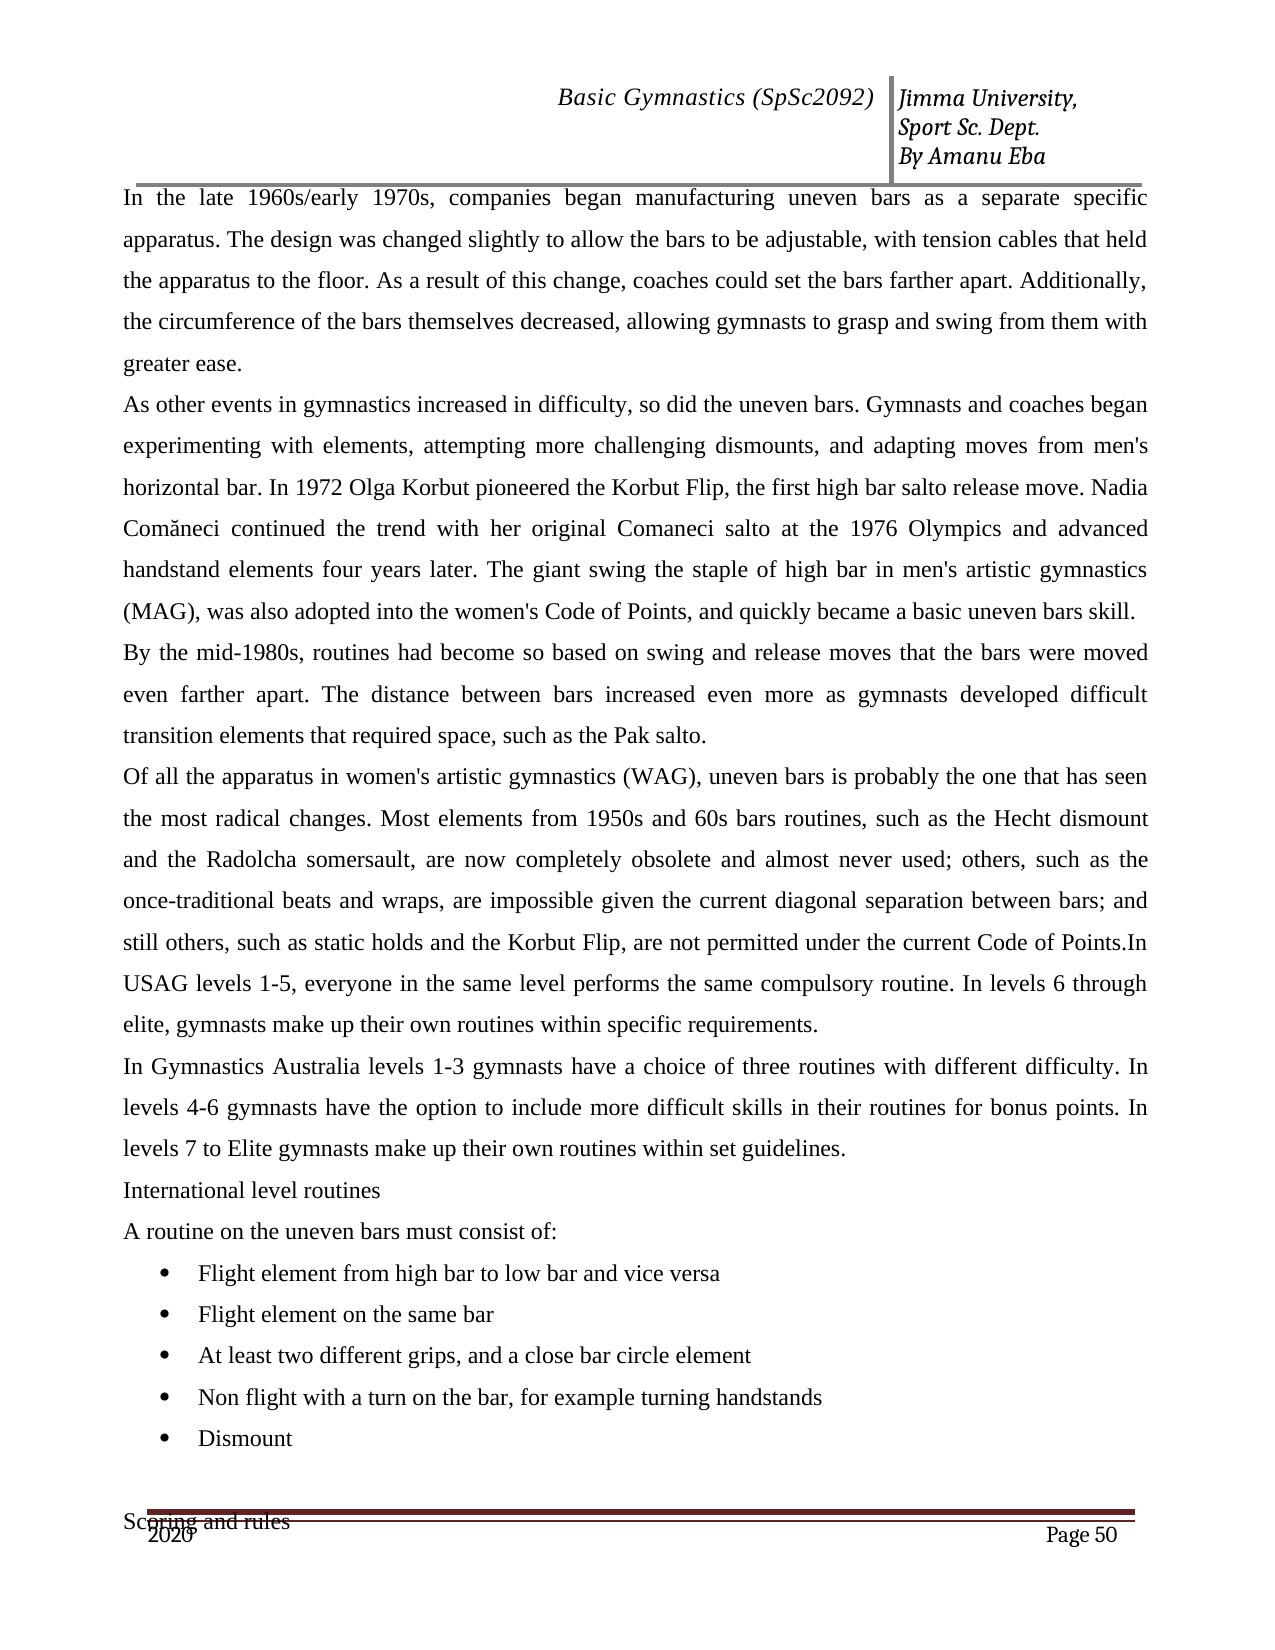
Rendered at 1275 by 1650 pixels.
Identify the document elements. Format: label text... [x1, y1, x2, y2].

text By the mid-1980s, routines had become so based on swing and release moves that the bars were moved even farther apart. The distance between bars increased even more as gymnasts developed difficult transition elements that required space, such as the Pak salto. [123, 638, 1150, 748]
text Of all the apparatus in women's artistic gymnastics (WAG), uneven bars is probably the one that has seen the most radical changes. Most elements from 1950s and 60s bars routines, such as the Hecht dismount and the Radolcha somersault, are now completely obsolete and almost never used; others, such as the once-traditional beats and wraps, are impossible given the current diagonal separation between bars; and still others, such as static holds and the Korbut Flip, are not permitted under the current Code of Points.In USAG levels 1-5, everyone in the same level performs the same compulsory routine. In levels 6 through elite, gymnasts make up their own routines within specific requirements. [123, 762, 1150, 1038]
text A routine on the uneven bars must consist of: [123, 1217, 1150, 1245]
text In the late 1960s/early 1970s, companies began manufacturing uneven bars as a separate specific apparatus. The design was changed slightly to allow the bars to be adjustable, with tension cables that held the apparatus to the floor. As a result of this change, coaches could set the bars farther apart. Additionally, the circumference of the bars themselves decreased, allowing gymnasts to grasp and swing from them with greater ease. [123, 183, 1150, 376]
list Flight element on the same bar [160, 1300, 1150, 1327]
text Scoring and rules [123, 1507, 1150, 1534]
text International level routines [123, 1176, 1150, 1203]
list Flight element from high bar to low bar and vice versa [160, 1258, 1150, 1286]
list Non flight with a turn on the bar, for example turning handstands [160, 1383, 1150, 1410]
text In Gymnastics Australia levels 1-3 gymnasts have a choice of three routines with different difficulty. In levels 4-6 gymnasts have the option to include more difficult skills in their routines for bonus points. In levels 7 to Elite gymnasts make up their own routines within set guidelines. [123, 1052, 1150, 1162]
text As other events in gymnastics increased in difficulty, so did the uneven bars. Gymnasts and coaches began experimenting with elements, attempting more challenging dismounts, and adapting moves from men's horizontal bar. In 1972 Olga Korbut pioneered the Korbut Flip, the first high bar salto release move. Nadia Comăneci continued the trend with her original Comaneci salto at the 1976 Olympics and advanced handstand elements four years later. The giant swing the staple of high bar in men's artistic gymnastics (MAG), was also adopted into the women's Code of Points, and quickly became a basic uneven bars skill. [123, 390, 1150, 624]
list At least two different grips, and a close bar circle element [160, 1341, 1150, 1369]
list Dismount [160, 1424, 1150, 1452]
